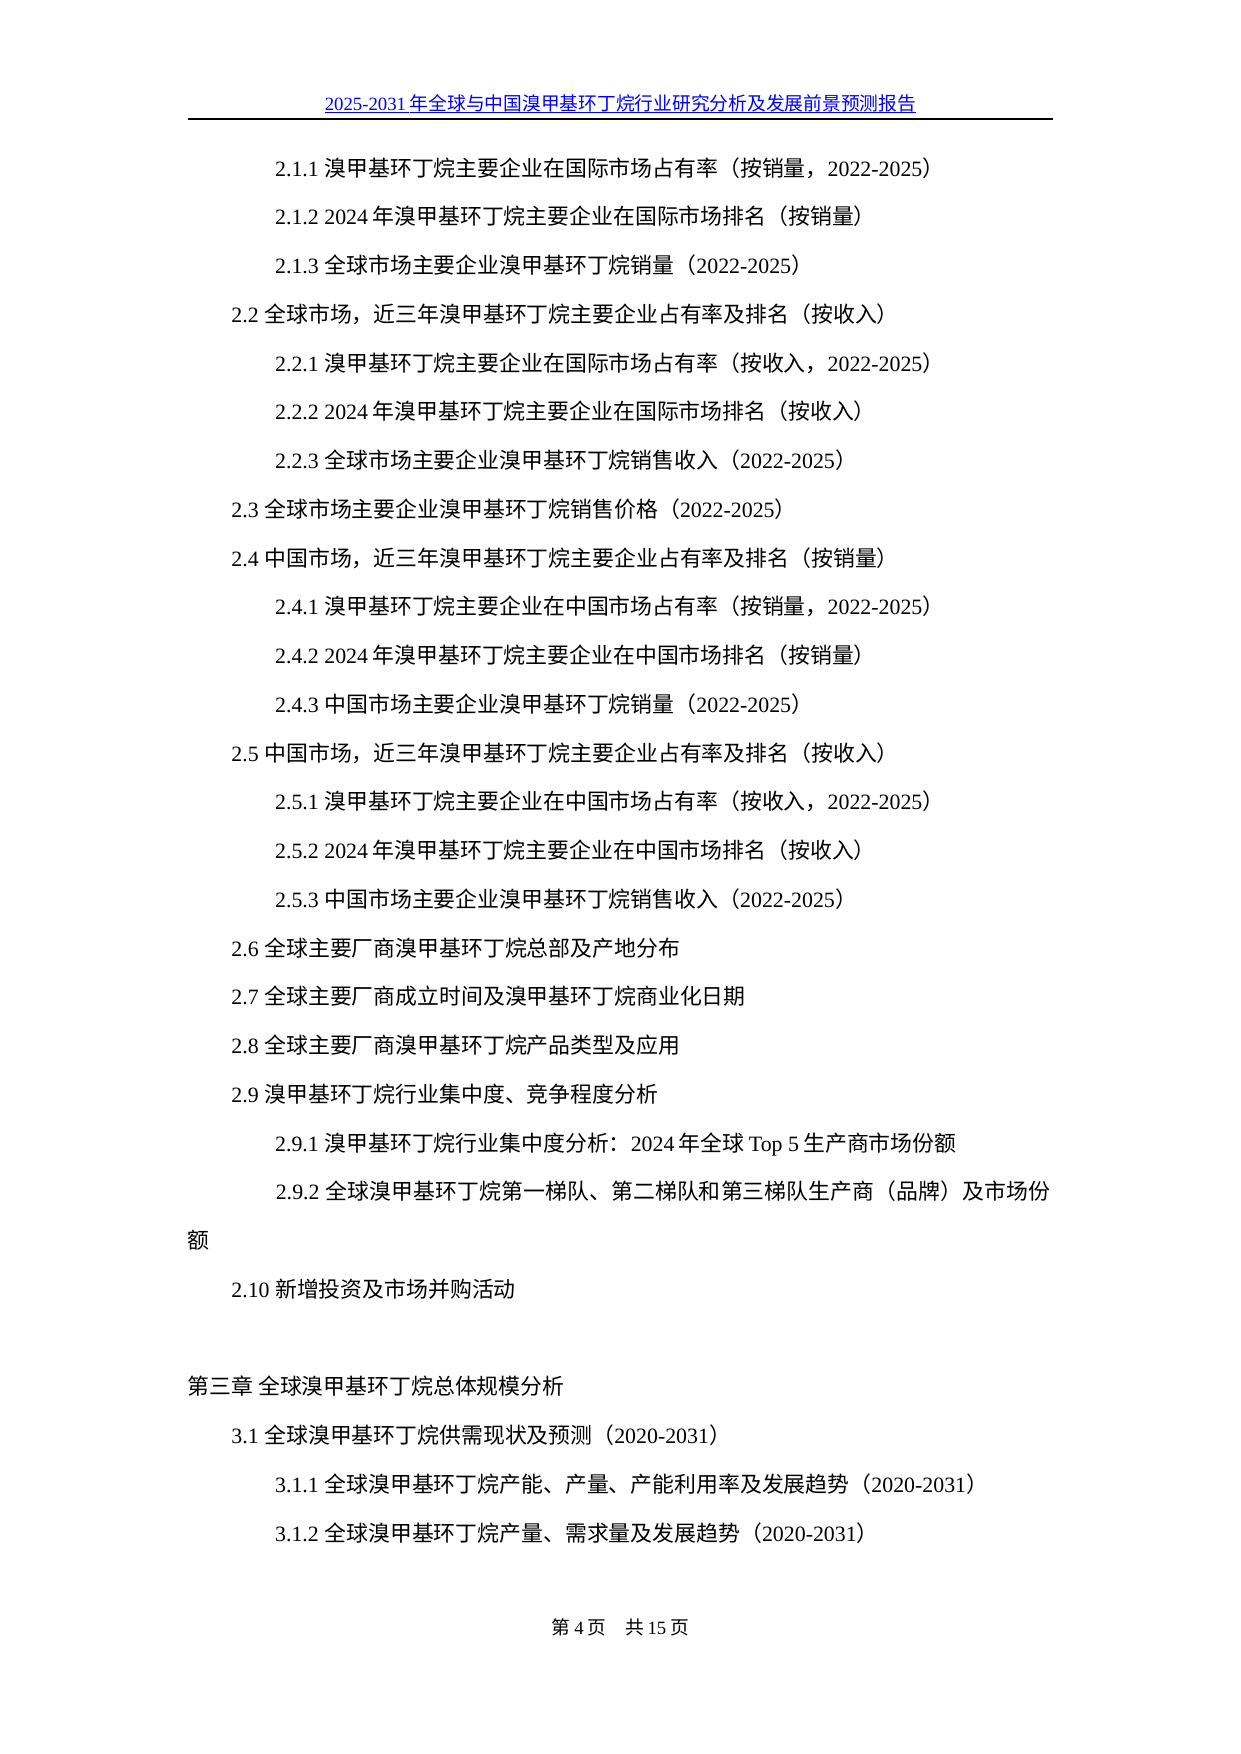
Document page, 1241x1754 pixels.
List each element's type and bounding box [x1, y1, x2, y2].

text [187, 150, 1053, 1548]
